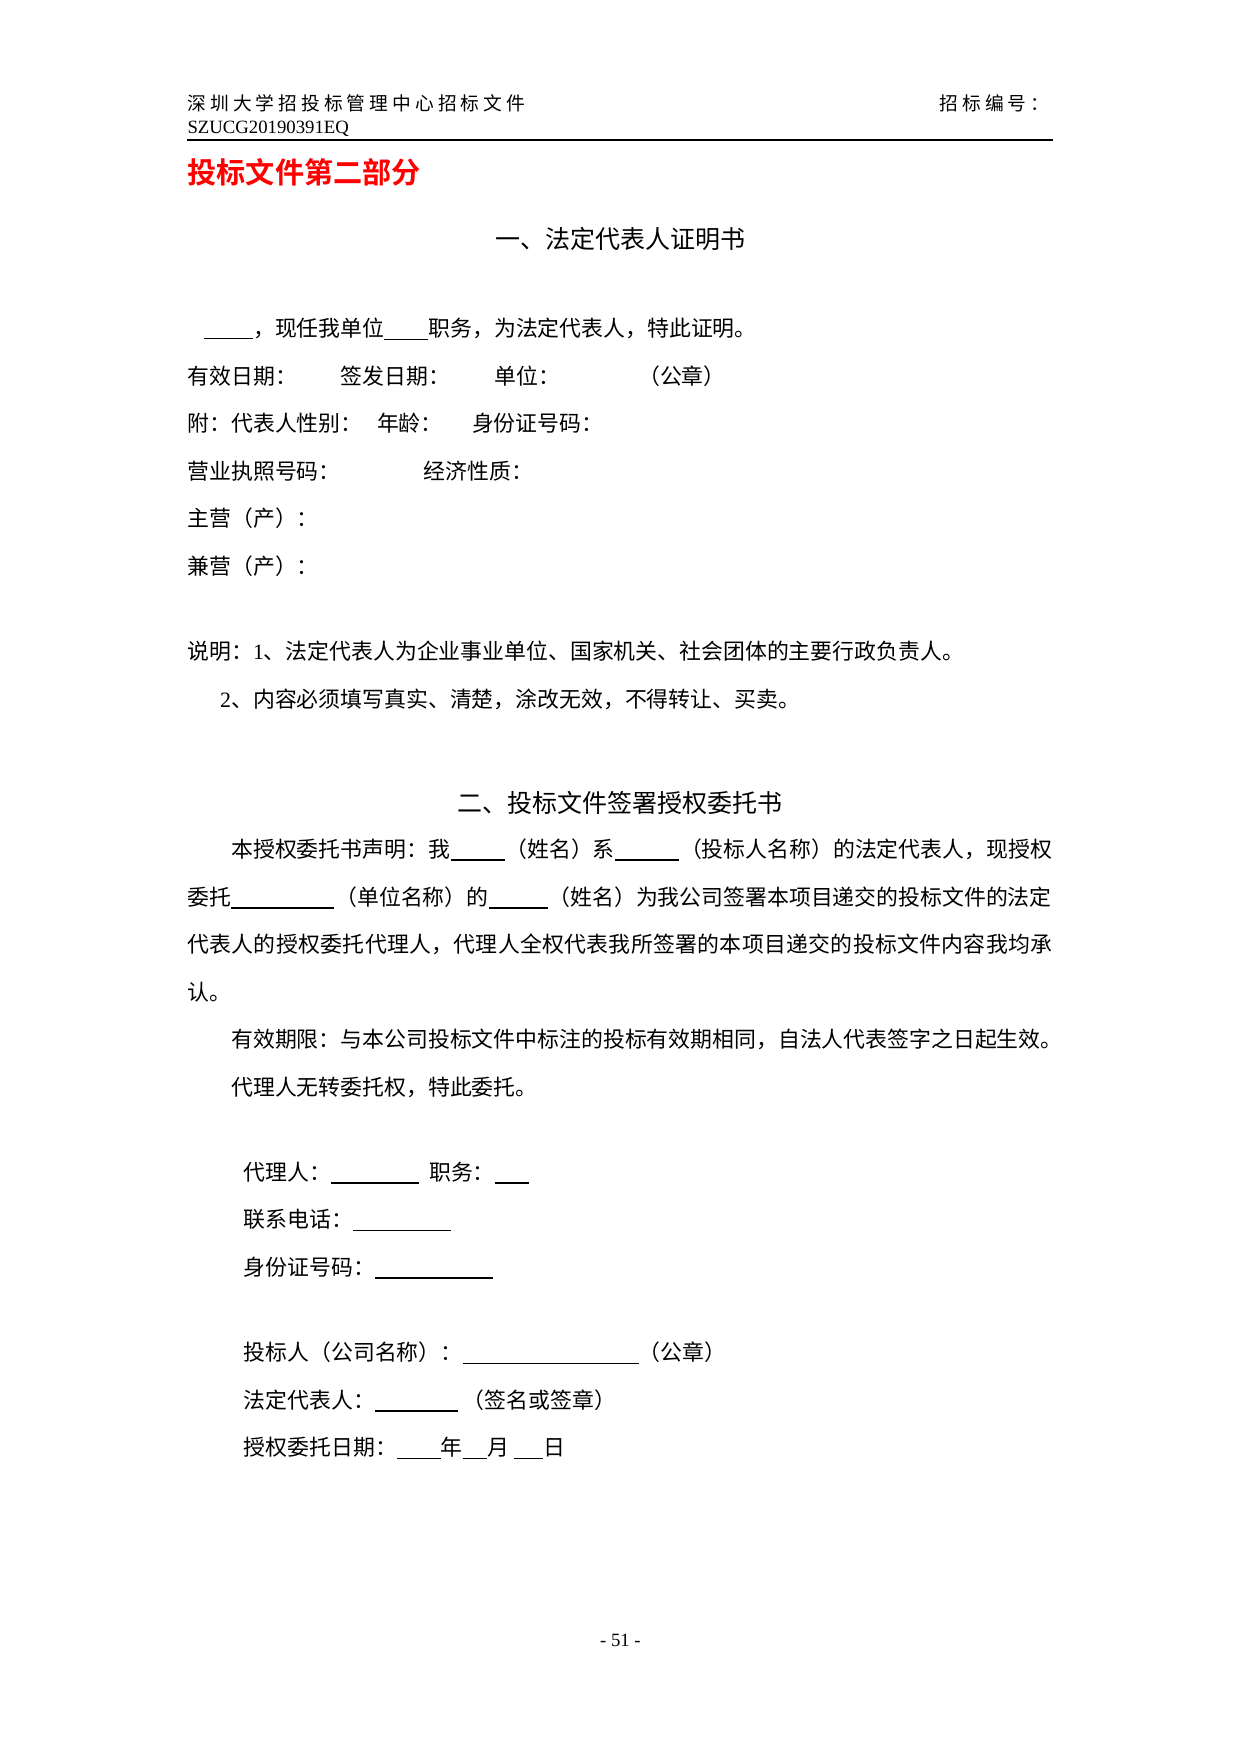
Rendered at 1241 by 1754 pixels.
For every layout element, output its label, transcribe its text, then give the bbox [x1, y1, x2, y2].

text 联系电话： [243, 1202, 1053, 1234]
text 说明：1、法定代表人为企业事业单位、国家机关、社会团体的主要行政负责人。 [187, 634, 1053, 666]
text 有效期限：与本公司投标文件中标注的投标有效期相同，自法人代表签字之日起生效。 [187, 1022, 1053, 1054]
text 兼营（产）： [187, 549, 1053, 581]
text 代理人： 职务： [243, 1155, 1053, 1187]
text 有效日期： 签发日期： 单位： （公章） [187, 359, 1053, 391]
text 投标人（公司名称）： （公章） [243, 1335, 1053, 1367]
text 代理人无转委托权，特此委托。 [187, 1070, 1053, 1101]
subtitle 一、法定代表人证明书 [187, 219, 1053, 256]
text 身份证号码： [243, 1250, 1053, 1282]
text 本授权委托书声明：我 （姓名）系 （投标人名称）的法定代表人，现授权委托 （单位名称）的 （姓名）为我公司签署本项目递交的投标文件的法定代表人的授权委托代理人，代理人全权代表我所签署的本项目递交的投标文件内容我均承认。 [187, 832, 1053, 1006]
text 投标文件第二部分 [187, 150, 1053, 192]
text 营业执照号码： 经济性质： [187, 454, 1053, 486]
text 主营（产）： [187, 501, 1053, 533]
subtitle 二、投标文件签署授权委托书 [187, 783, 1053, 820]
text 法定代表人： （签名或签章） [243, 1383, 1053, 1414]
text ，现任我单位 职务，为法定代表人，特此证明。 [187, 311, 1053, 343]
text 附：代表人性别： 年龄： 身份证号码： [187, 406, 1053, 438]
text 2、内容必须填写真实、清楚，涂改无效，不得转让、买卖。 [187, 682, 1053, 713]
text 授权委托日期： 年 月 日 [243, 1430, 1053, 1462]
